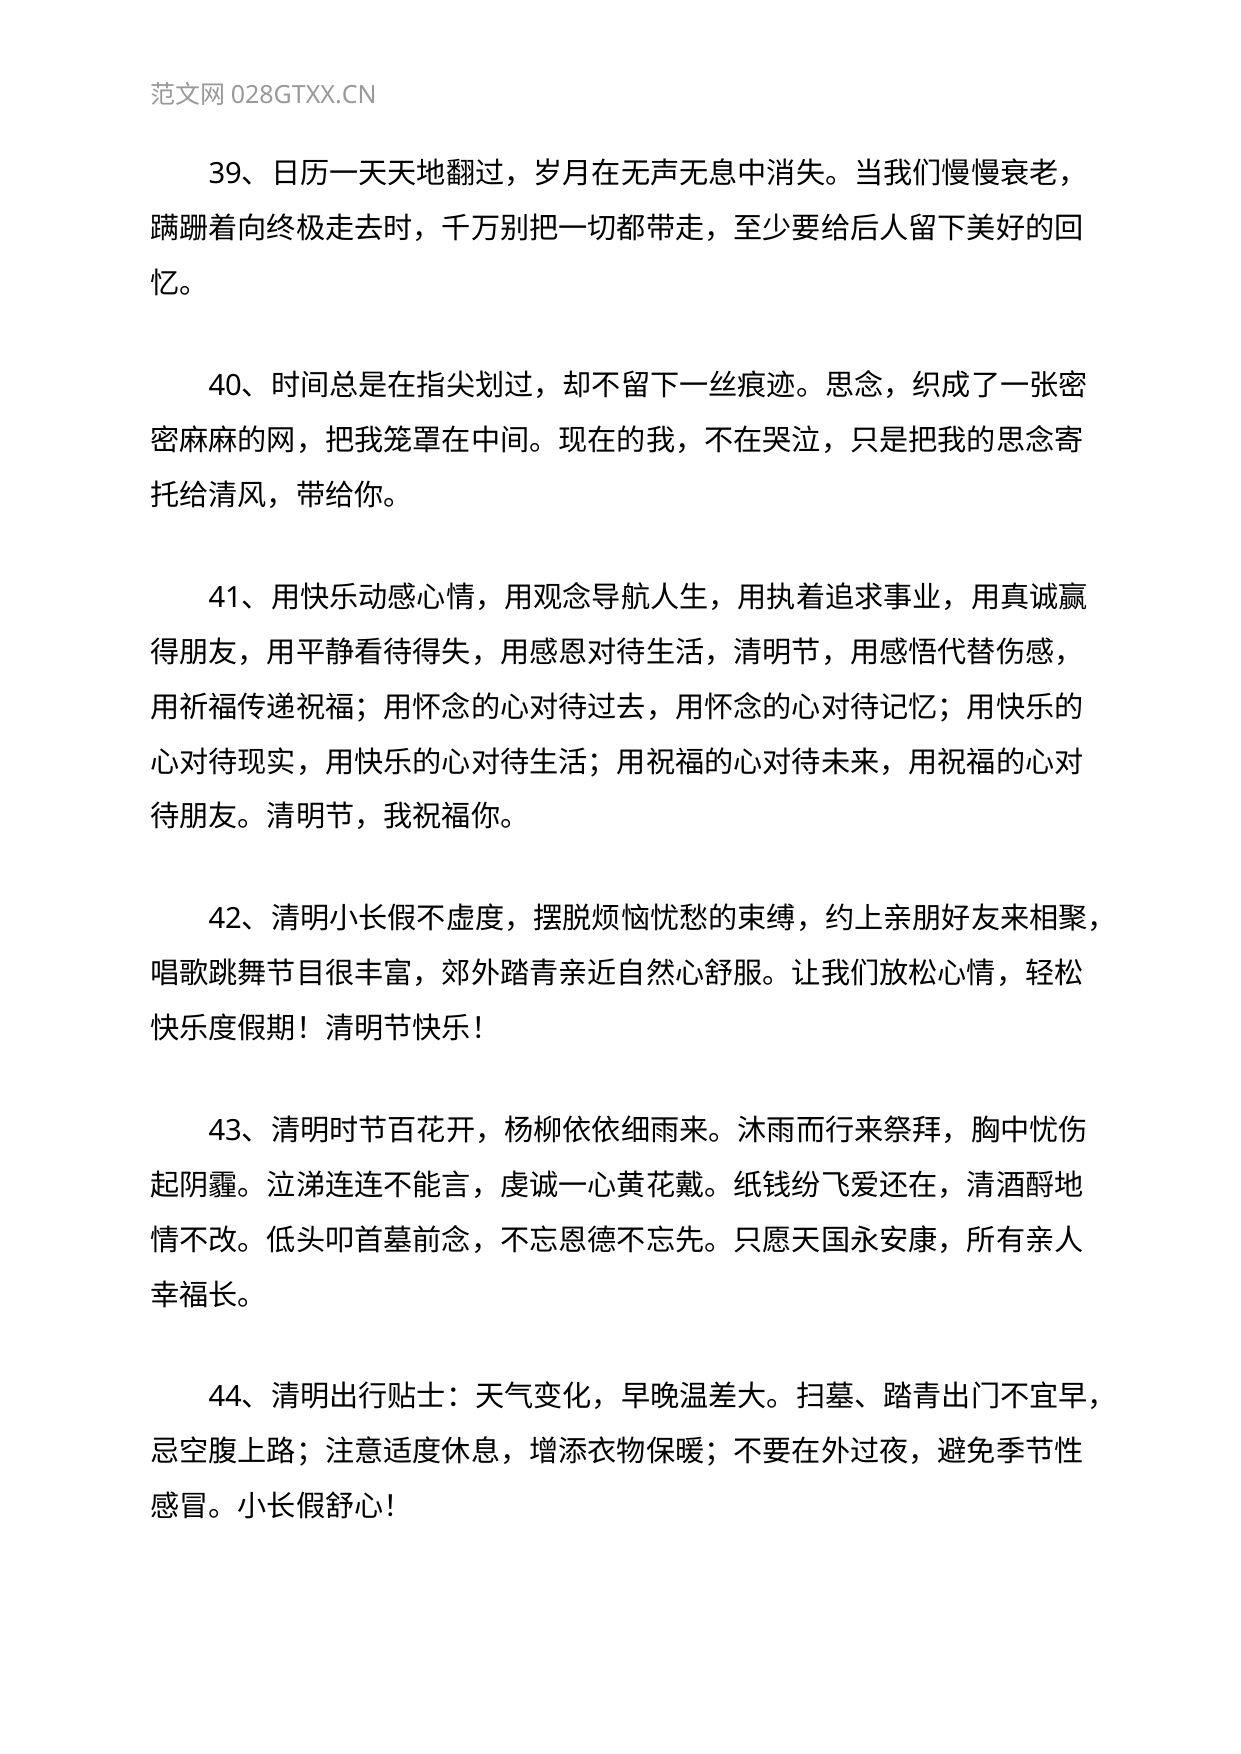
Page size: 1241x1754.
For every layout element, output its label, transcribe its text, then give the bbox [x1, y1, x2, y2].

text 41、用快乐动感心情，用观念导航人生，用执着追求事业，用真诚赢得朋友，用平静看待得失，用感恩对待生活，清明节，用感悟代替伤感，用祈福传递祝福；用怀念的心对待过去，用怀念的心对待记忆；用快乐的心对待现实，用快乐的心对待生活；用祝福的心对待未来，用祝福的心对待朋友。清明节，我祝福你。 [150, 573, 1090, 835]
text 39、日历一天天地翻过，岁月在无声无息中消失。当我们慢慢衰老，蹒跚着向终极走去时，千万别把一切都带走，至少要给后人留下美好的回忆。 [150, 150, 1090, 302]
text 42、清明小长假不虚度，摆脱烦恼忧愁的束缚，约上亲朋好友来相聚，唱歌跳舞节目很丰富，郊外踏青亲近自然心舒服。让我们放松心情，轻松快乐度假期！清明节快乐！ [150, 895, 1090, 1047]
text 40、时间总是在指尖划过，却不留下一丝痕迹。思念，织成了一张密密麻麻的网，把我笼罩在中间。现在的我，不在哭泣，只是把我的思念寄托给清风，带给你。 [150, 362, 1090, 514]
text 44、清明出行贴士：天气变化，早晚温差大。扫墓、踏青出门不宜早，忌空腹上路；注意适度休息，增添衣物保暖；不要在外过夜，避免季节性感冒。小长假舒心！ [150, 1373, 1090, 1525]
text 43、清明时节百花开，杨柳依依细雨来。沐雨而行来祭拜，胸中忧伤起阴霾。泣涕连连不能言，虔诚一心黄花戴。纸钱纷飞爱还在，清酒酹地情不改。低头叩首墓前念，不忘恩德不忘先。只愿天国永安康，所有亲人幸福长。 [150, 1106, 1090, 1313]
